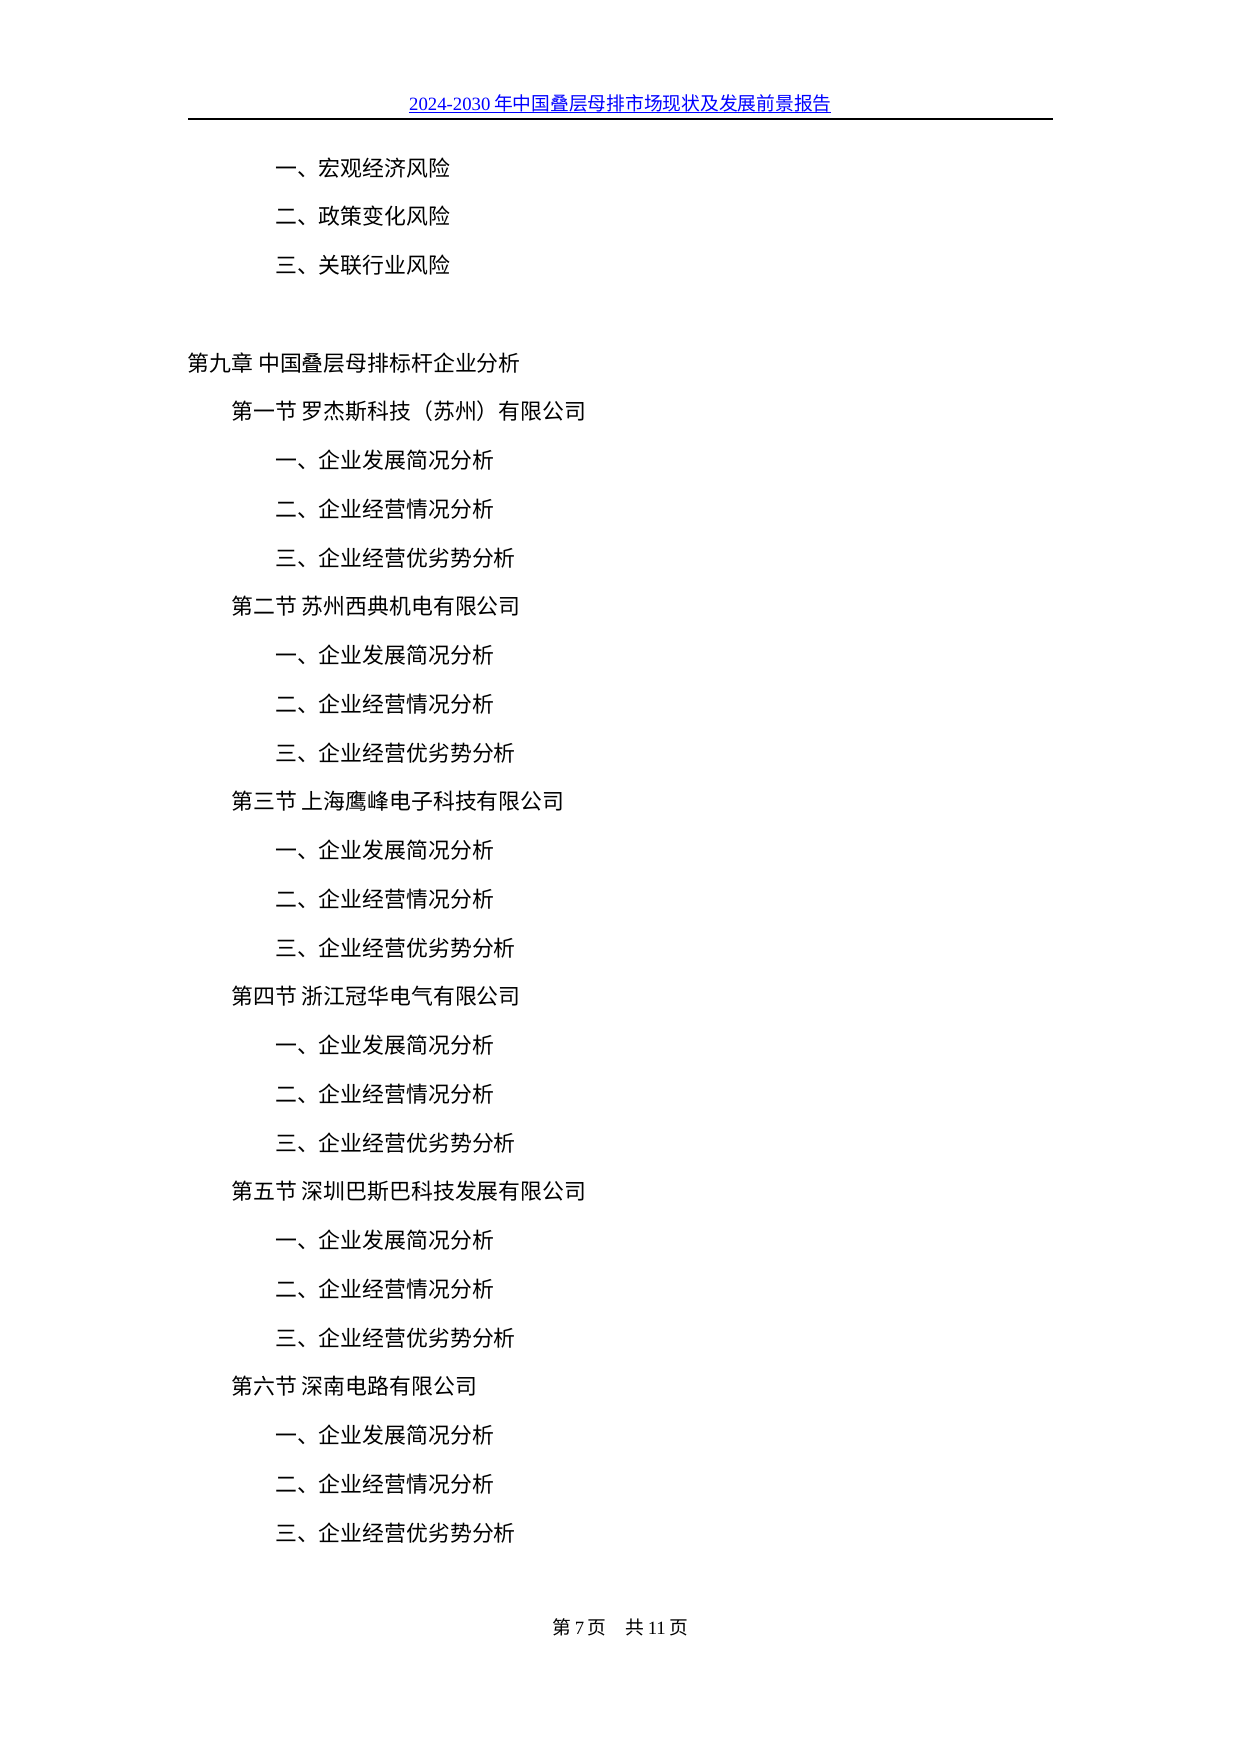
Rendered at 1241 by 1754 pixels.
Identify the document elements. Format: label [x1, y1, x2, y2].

text [187, 150, 1053, 1548]
